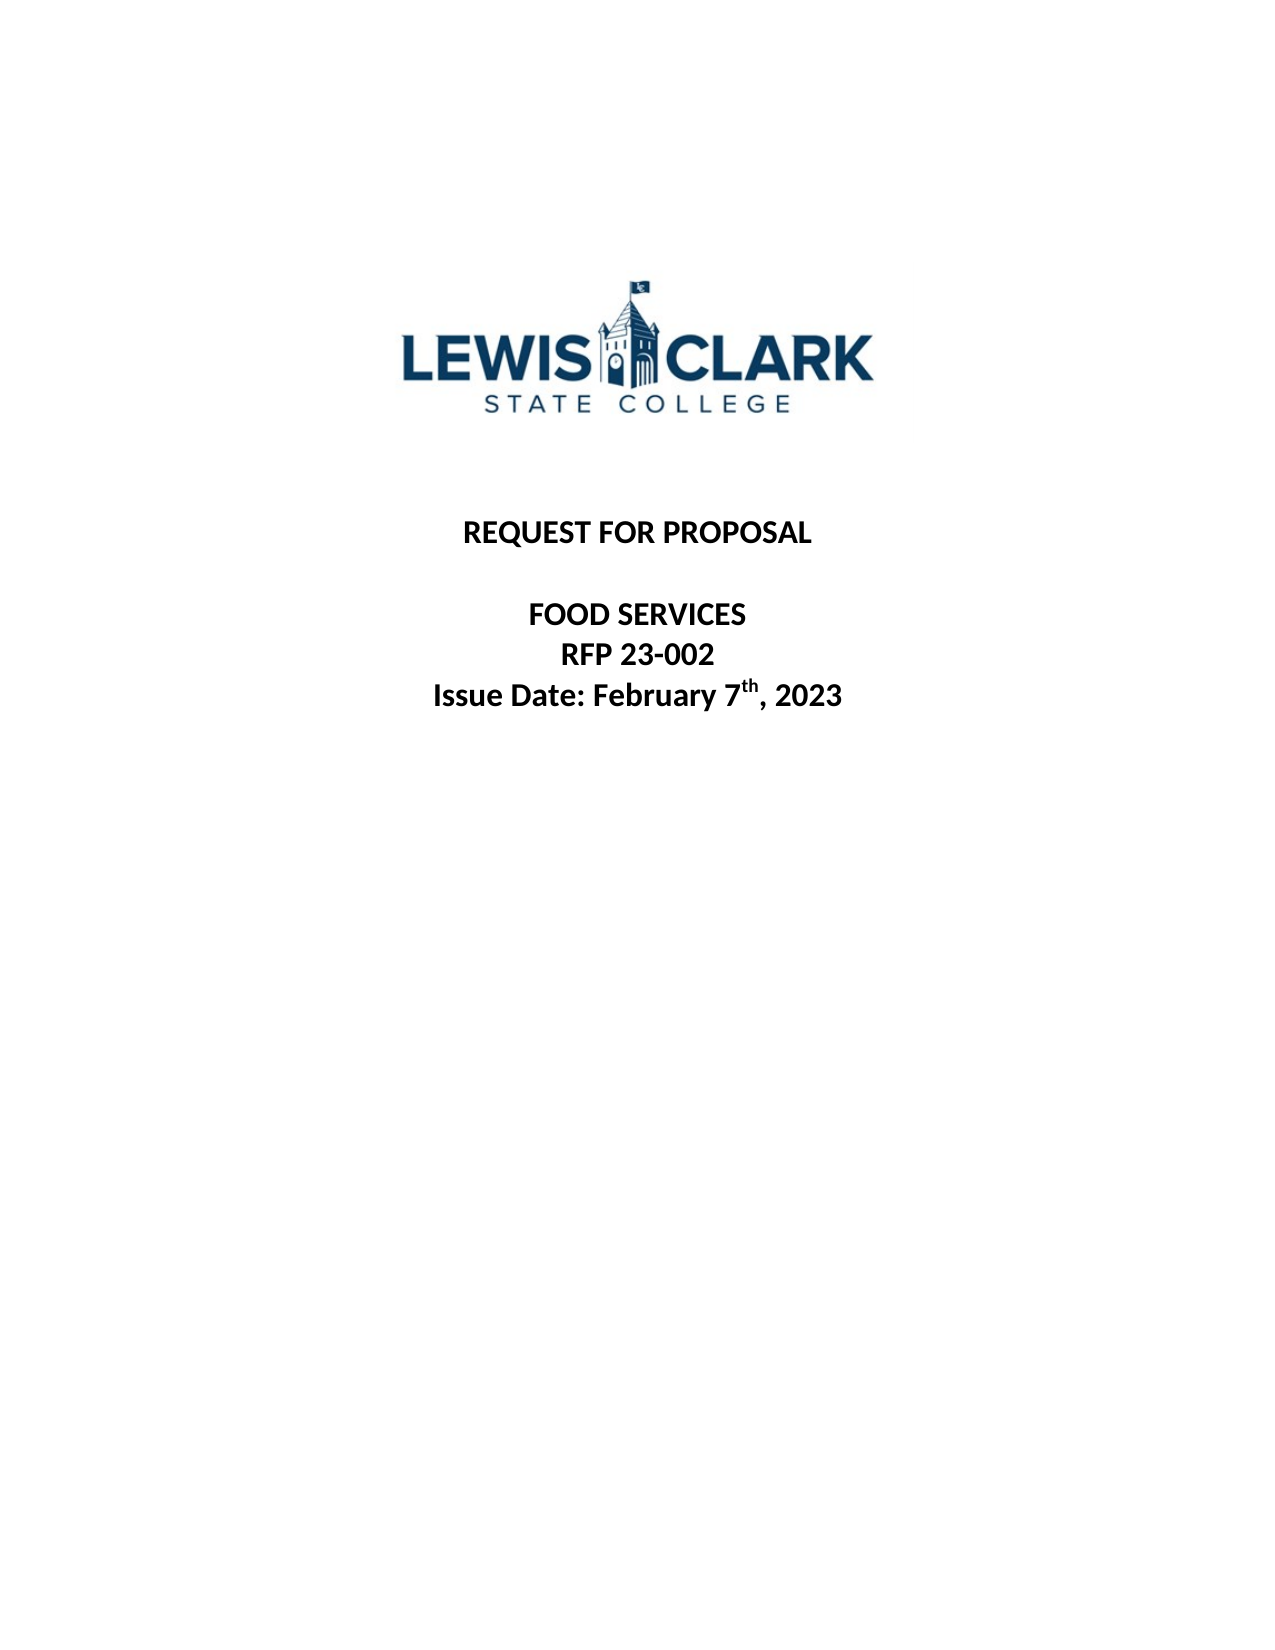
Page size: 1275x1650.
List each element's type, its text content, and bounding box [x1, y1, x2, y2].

picture [360, 262, 915, 443]
text Issue Date: February 7th, 2023 [150, 674, 1125, 715]
text RFP 23-002 [150, 633, 1125, 674]
text REQUEST FOR PROPOSAL [150, 511, 1125, 552]
text FOOD SERVICES [150, 592, 1125, 633]
